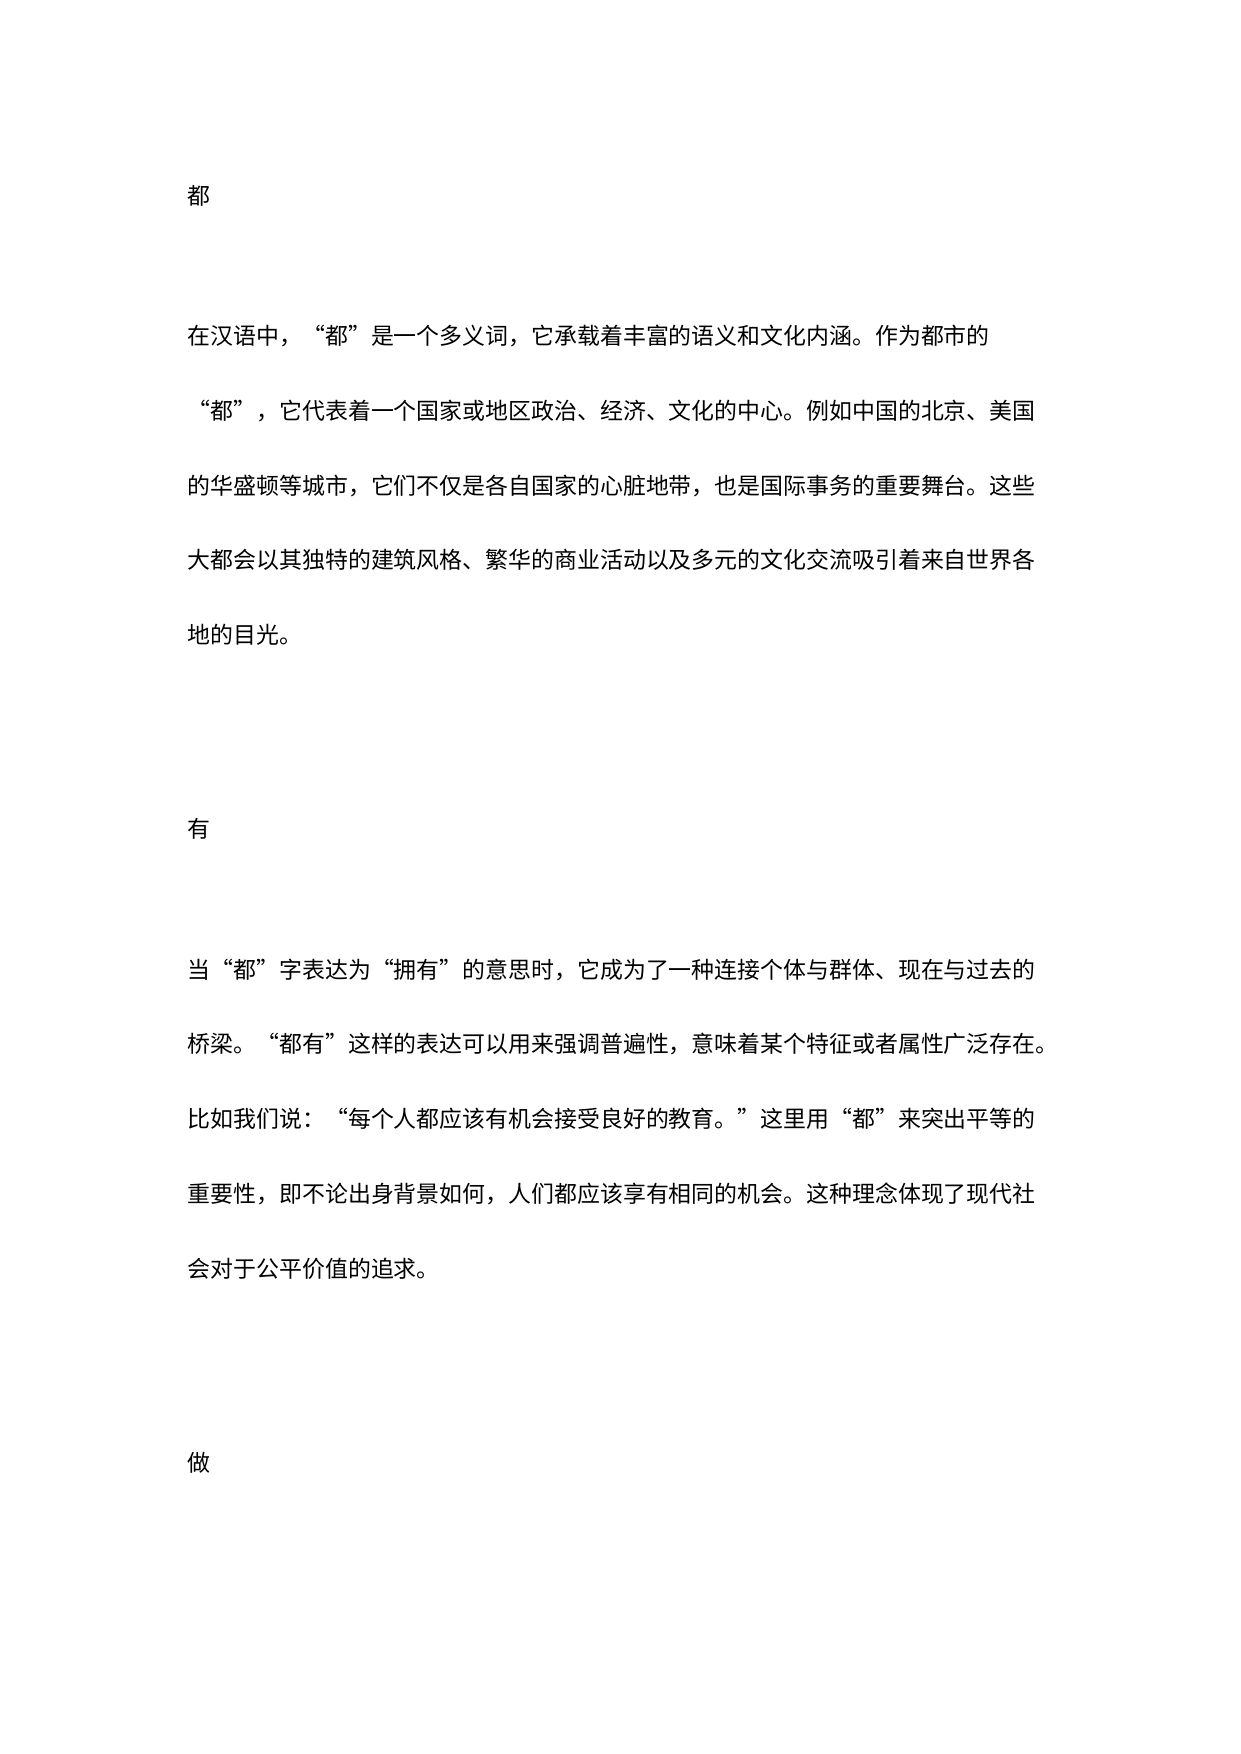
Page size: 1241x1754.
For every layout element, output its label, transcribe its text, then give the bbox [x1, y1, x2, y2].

text 当“都”字表达为“拥有”的意思时，它成为了一种连接个体与群体、现在与过去的桥梁。“都有”这样的表达可以用来强调普遍性，意味着某个特征或者属性广泛存在。比如我们说：“每个人都应该有机会接受良好的教育。”这里用“都”来突出平等的重要性，即不论出身背景如何，人们都应该享有相同的机会。这种理念体现了现代社会对于公平价值的追求。 [187, 936, 1053, 1299]
text 在汉语中，“都”是一个多义词，它承载着丰富的语义和文化内涵。作为都市的“都”，它代表着一个国家或地区政治、经济、文化的中心。例如中国的北京、美国的华盛顿等城市，它们不仅是各自国家的心脏地带，也是国际事务的重要舞台。这些大都会以其独特的建筑风格、繁华的商业活动以及多元的文化交流吸引着来自世界各地的目光。 [187, 302, 1053, 666]
text 有 [187, 795, 1053, 860]
text 都 [187, 162, 1053, 227]
text 做 [187, 1429, 1053, 1494]
